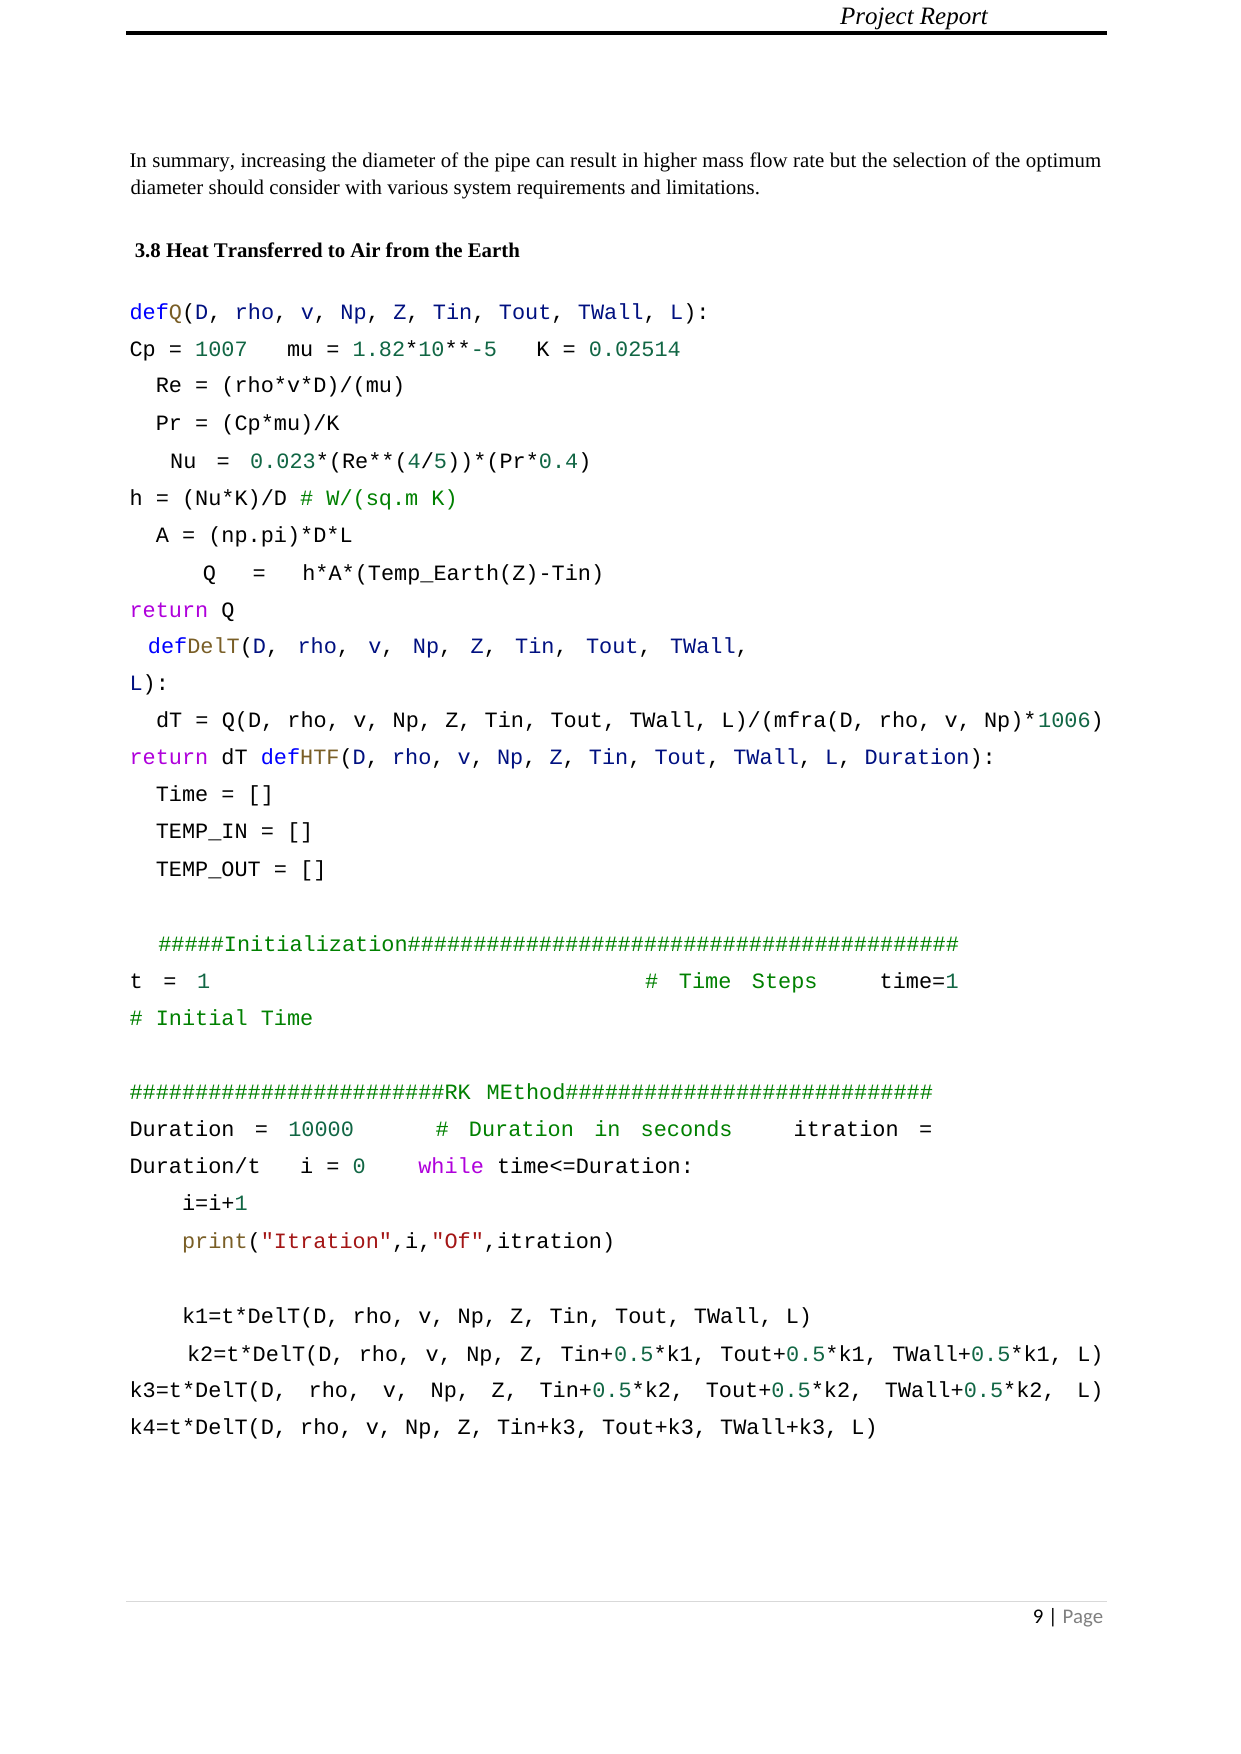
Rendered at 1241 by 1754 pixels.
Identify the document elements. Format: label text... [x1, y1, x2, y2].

text 3.8 Heat Transferred to Air from the Earth [129, 238, 1103, 262]
text i=i+1 [129, 1192, 1103, 1217]
text TEMP_OUT = [] [129, 859, 1103, 883]
text In summary, increasing the diameter of the pipe can result in higher mass flow rate but the selection of the optimum diameter should consider with various system requirements and limitations. [129, 148, 1103, 199]
text ########################RK MEthod############################ Duration = 10000 # Duration in seconds itration = Duration/t i = 0 while time<=Duration: [129, 1081, 932, 1180]
text Re = (rho*v*D)/(mu) [129, 374, 1103, 399]
text #####Initialization########################################## t = 1 # Time Steps time=1 # Initial Time [129, 933, 959, 1032]
text Pr = (Cp*mu)/K [129, 412, 1103, 437]
text dT = Q(D, rho, v, Np, Z, Tin, Tout, TWall, L)/(mfra(D, rho, v, Np)*1006) return dT defHTF(D, rho, v, Np, Z, Tin, Tout, TWall, L, Duration): [129, 709, 1103, 771]
text k2=t*DelT(D, rho, v, Np, Z, Tin+0.5*k1, Tout+0.5*k1, TWall+0.5*k1, L) k3=t*DelT(D, rho, v, Np, Z, Tin+0.5*k2, Tout+0.5*k2, TWall+0.5*k2, L) k4=t*DelT(D, rho, v, Np, Z, Tin+k3, Tout+k3, TWall+k3, L) [129, 1343, 1103, 1441]
text Nu = 0.023*(Re**(4/5))*(Pr*0.4) h = (Nu*K)/D # W/(sq.m K) [129, 450, 591, 512]
text print("Itration",i,"Of",itration) [129, 1230, 1103, 1255]
text k1=t*DelT(D, rho, v, Np, Z, Tin, Tout, TWall, L) [129, 1305, 1103, 1330]
text defQ(D, rho, v, Np, Z, Tin, Tout, TWall, L): Cp = 1007 mu = 1.82*10**-5 K = 0.02514 [129, 301, 709, 362]
text defDelT(D, rho, v, Np, Z, Tin, Tout, TWall, L): [129, 636, 749, 697]
text Time = [] [129, 783, 1103, 808]
text A = (np.pi)*D*L [129, 524, 1103, 549]
text Q = h*A*(Temp_Earth(Z)-Tin) return Q [129, 562, 604, 624]
text TEMP_IN = [] [129, 821, 1103, 845]
